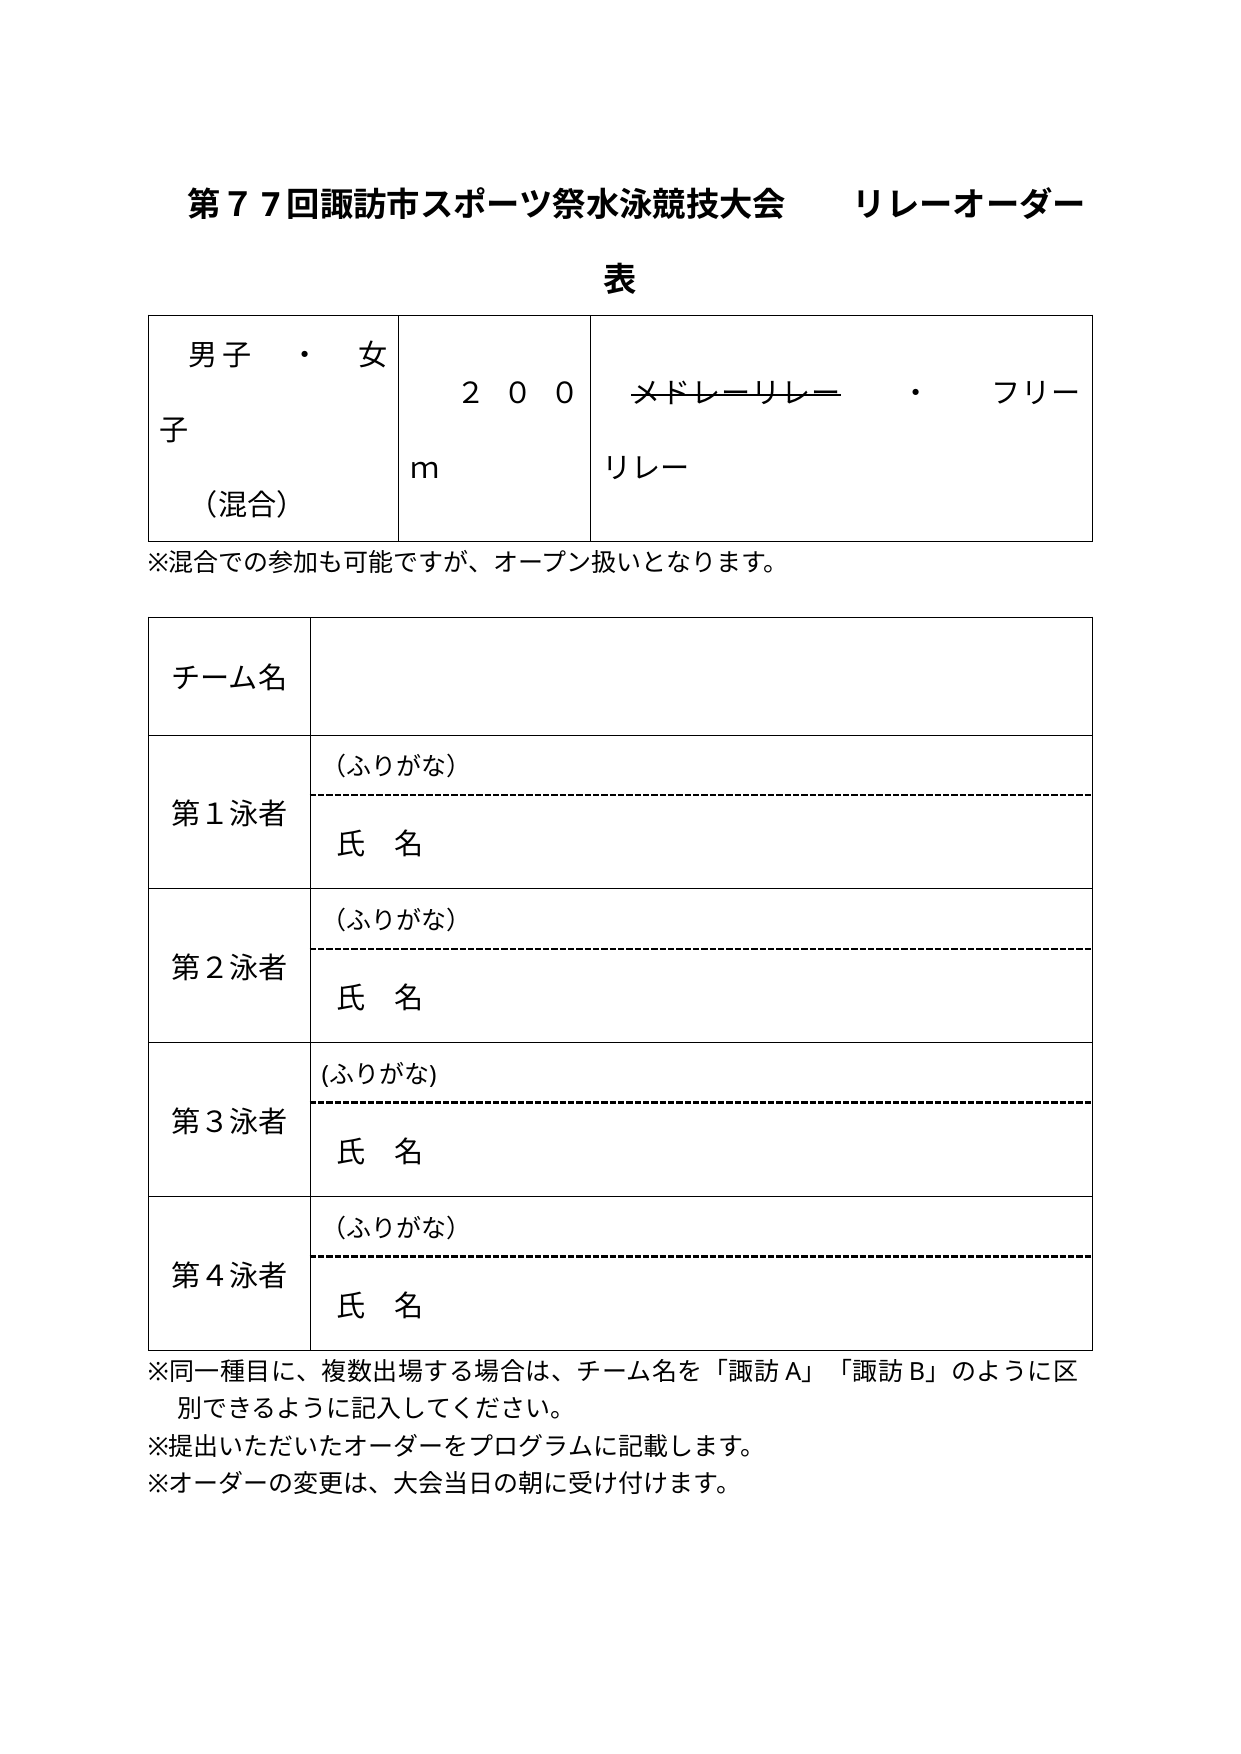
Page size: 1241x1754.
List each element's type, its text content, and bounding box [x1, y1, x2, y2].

table_cell （ふりがな） [311, 736, 1092, 794]
table_header メドレーリレー ・ フリーリレー [591, 316, 1092, 541]
table_cell 氏 名 [311, 1101, 1092, 1196]
table_cell 氏 名 [311, 794, 1092, 888]
text ※混合での参加も可能ですが、オープン扱いとなります。 [148, 542, 1092, 579]
text ※オーダーの変更は、大会当日の朝に受け付けます。 [148, 1463, 1092, 1501]
table_header 男子 ・ 女子 （混合） [149, 316, 398, 541]
table_cell (ふりがな) [311, 1043, 1092, 1101]
text 第７7回諏訪市スポーツ祭水泳競技大会 リレーオーダー表 [148, 164, 1092, 314]
table_cell 氏 名 [311, 948, 1092, 1042]
table_cell 第３泳者 [149, 1043, 310, 1196]
table_header チーム名 [149, 618, 310, 735]
table_cell 第４泳者 [149, 1197, 310, 1350]
table_cell （ふりがな） [311, 1197, 1092, 1255]
table_cell 氏 名 [311, 1255, 1092, 1350]
text ※同一種目に、複数出場する場合は、チーム名を「諏訪A」「諏訪B」のように区別できるように記入してください。 [148, 1351, 1078, 1426]
text ※提出いただいたオーダーをプログラムに記載します。 [148, 1426, 1092, 1463]
table_cell （ふりがな） [311, 889, 1092, 948]
table_cell 第２泳者 [149, 889, 310, 1042]
table_header ２００ ｍ [399, 316, 590, 541]
table_cell 第１泳者 [149, 736, 310, 888]
table_header [311, 618, 1092, 735]
